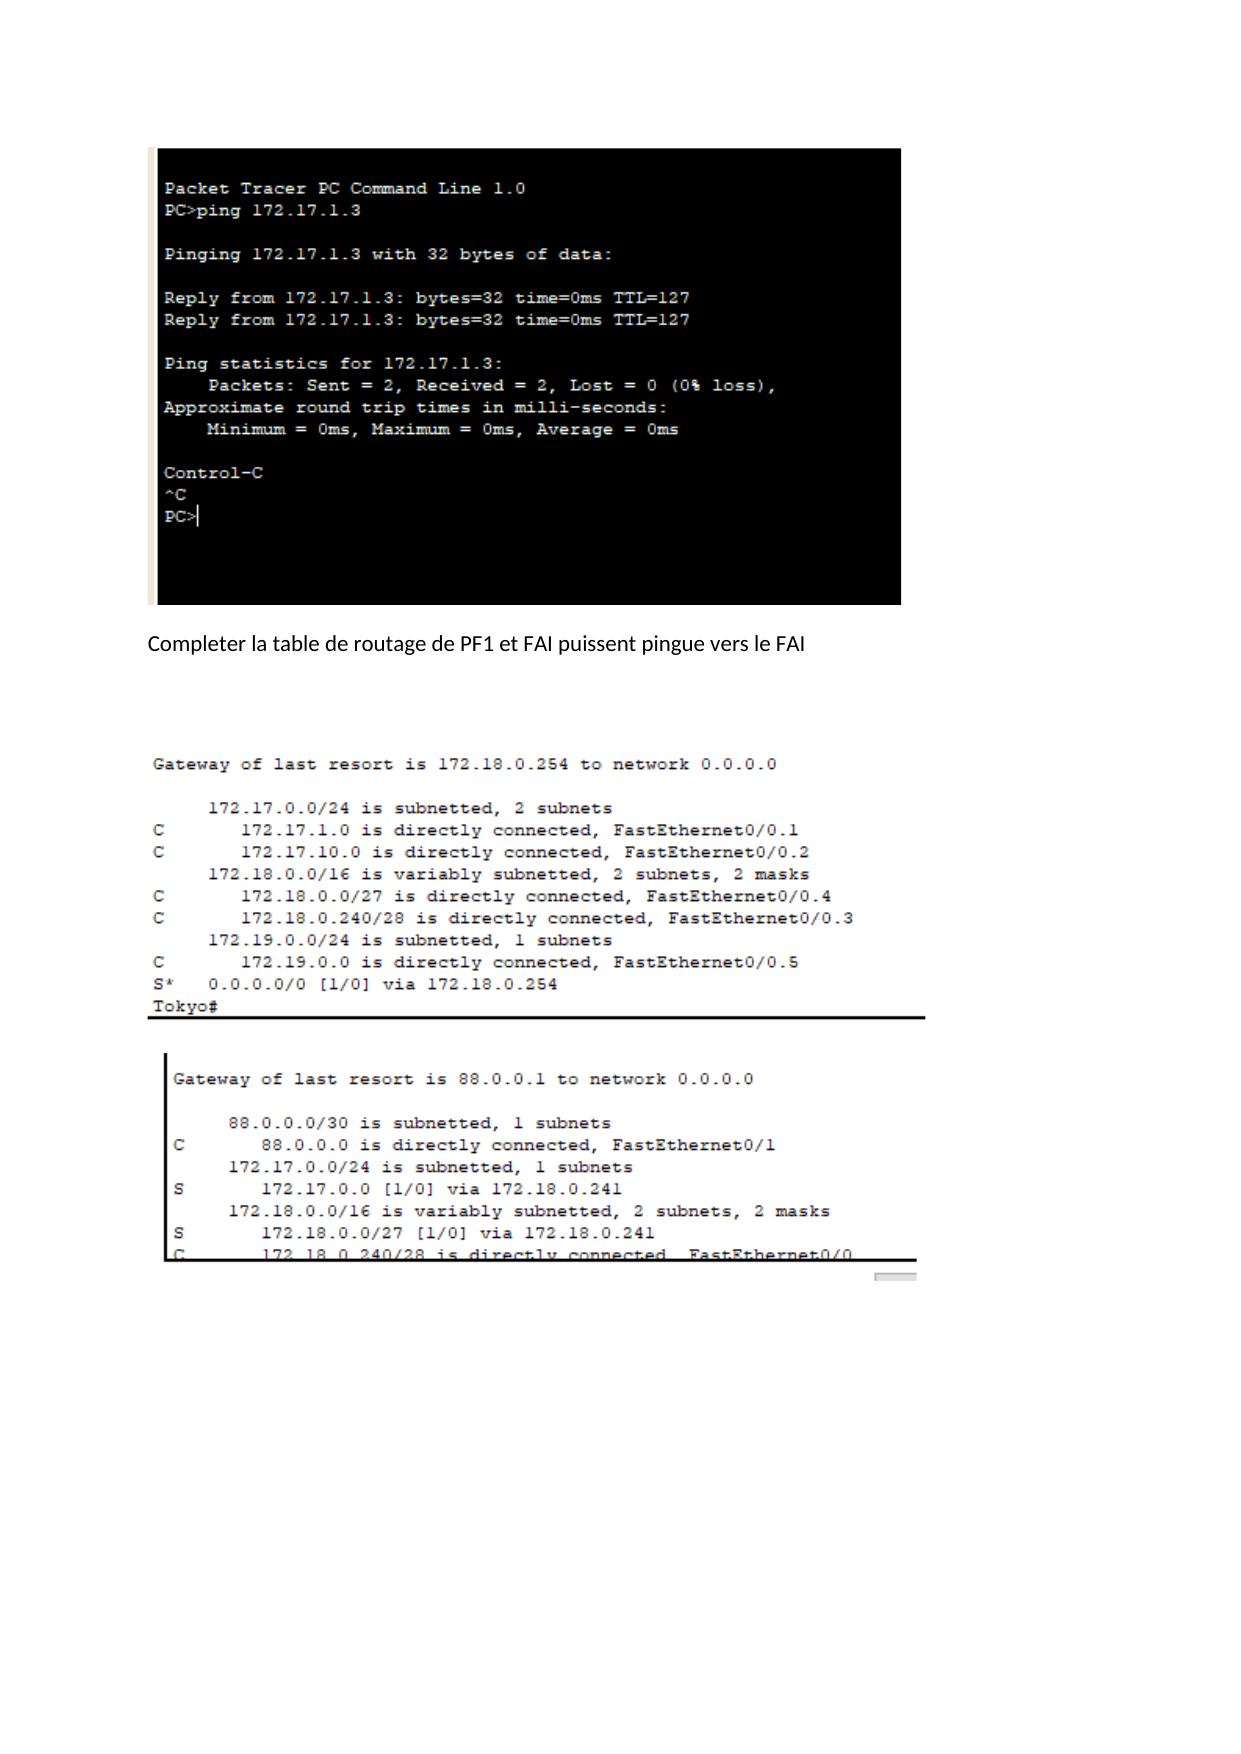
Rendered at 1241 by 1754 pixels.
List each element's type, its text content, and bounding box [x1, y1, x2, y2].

picture [147, 735, 926, 1029]
picture [147, 147, 902, 605]
picture [147, 1053, 917, 1281]
text Completer la table de routage de PF1 et FAI puissent pingue vers le FAI [148, 629, 1093, 658]
